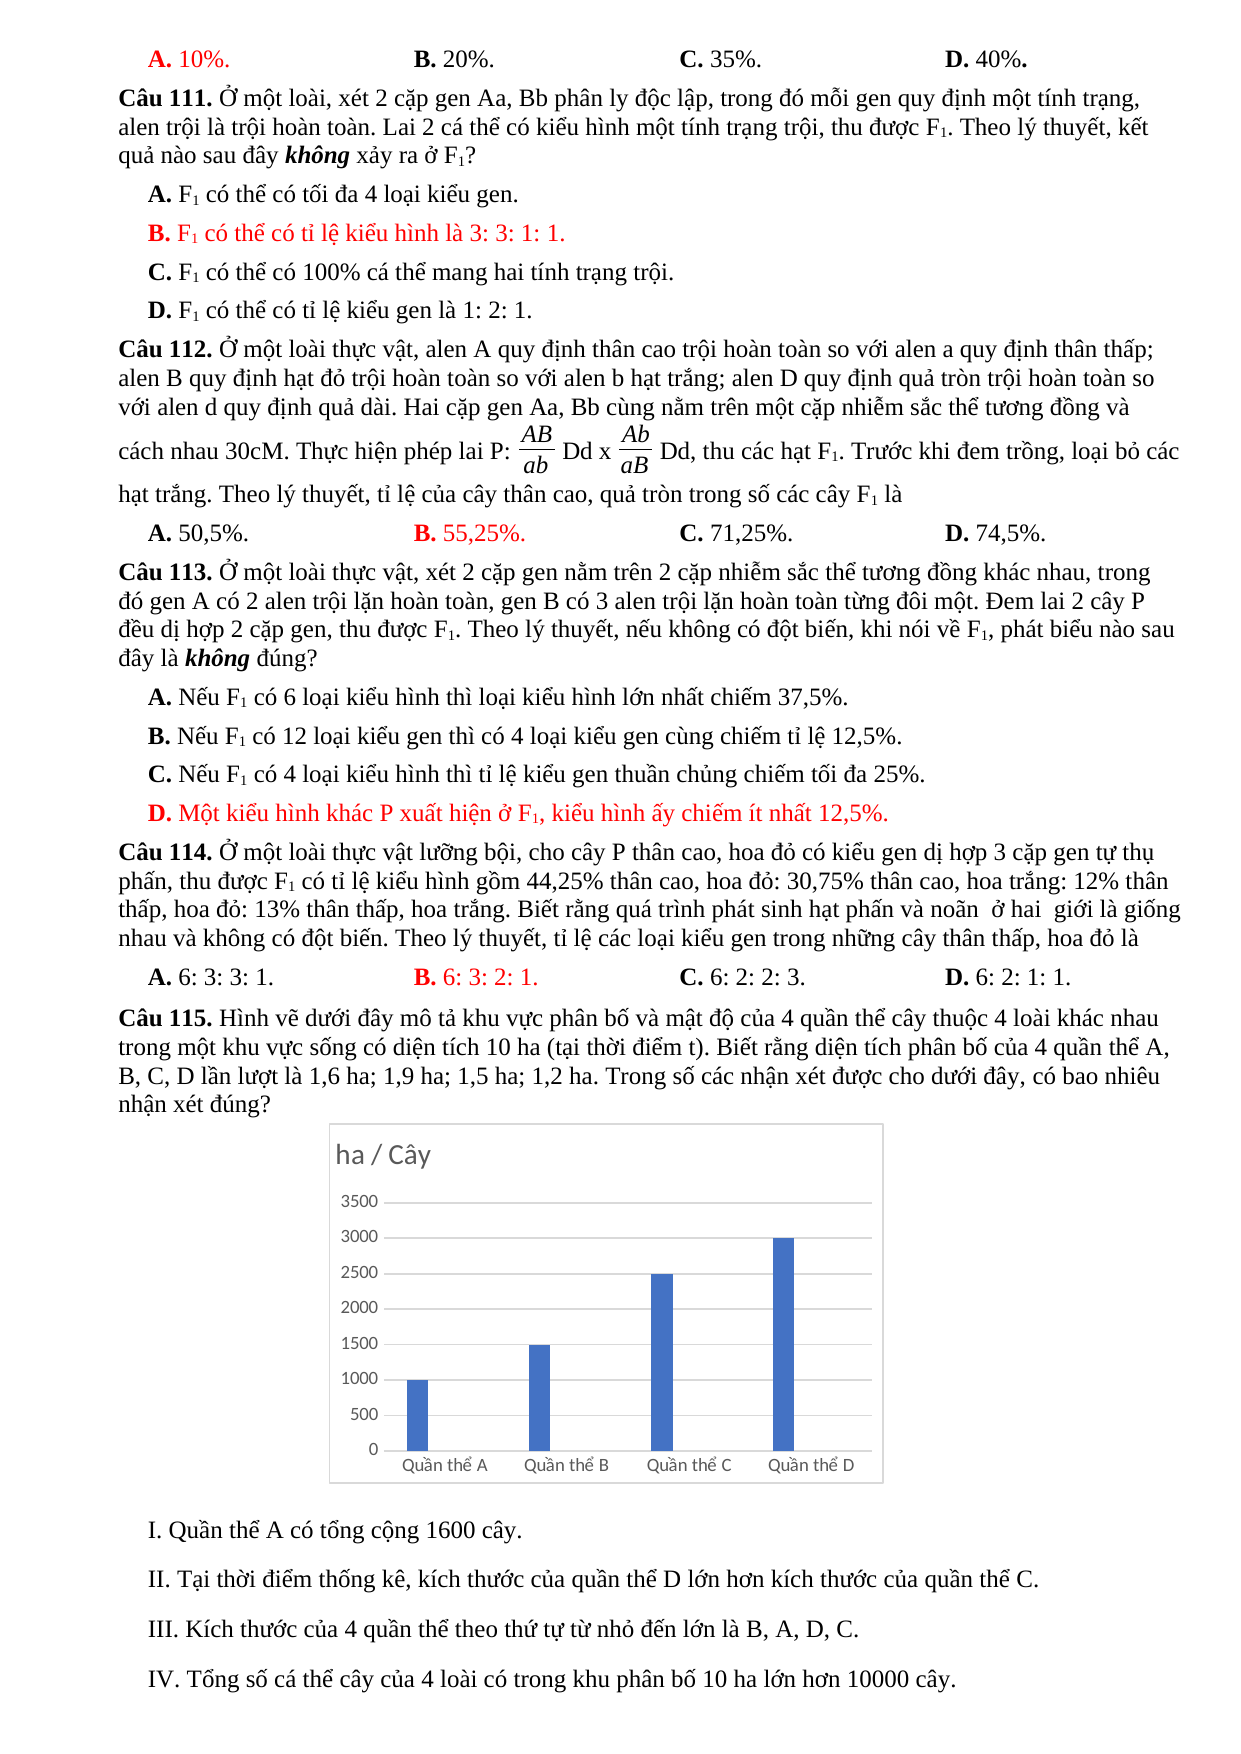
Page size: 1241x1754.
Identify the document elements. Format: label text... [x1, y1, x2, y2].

text Câu 113. Ở một loài thực vật, xét 2 cặp gen nằm trên 2 cặp nhiễm sắc thể tương đồng khác nhau, trong đó gen A có 2 alen trội lặn hoàn toàn, gen B có 3 alen trội lặn hoàn toàn từng đôi một. Đem lai 2 cây P đều dị hợp 2 cặp gen, thu được F1. Theo lý thuyết, nếu không có đột biến, khi nói về F1, phát biểu nào sau đây là không đúng? [118, 557, 1181, 672]
text C. Nếu F1 có 4 loại kiểu hình thì tỉ lệ kiểu gen thuần chủng chiếm tối đa 25%. [118, 759, 1181, 788]
text I. Quần thể A có tổng cộng 1600 cây. [118, 1515, 1181, 1544]
text IV. Tổng số cá thể cây của 4 loài có trong khu phân bố 10 ha lớn hơn 10000 cây. [118, 1664, 1181, 1692]
text A. Nếu F1 có 6 loại kiểu hình thì loại kiểu hình lớn nhất chiếm 37,5%. [118, 682, 1181, 711]
text II. Tại thời điểm thống kê, kích thước của quần thể D lớn hơn kích thước của quần thể C. [118, 1564, 1181, 1593]
text A. 6: 3: 3: 1. B. 6: 3: 2: 1. C. 6: 2: 2: 3. D. 6: 2: 1: 1. [118, 962, 1181, 991]
text D. Một kiểu hình khác P xuất hiện ở F1, kiểu hình ấy chiếm ít nhất 12,5%. [118, 798, 1181, 827]
text A. 50,5%. B. 55,25%. C. 71,25%. D. 74,5%. [118, 518, 1181, 547]
text Câu 112. Ở một loài thực vật, alen A quy định thân cao trội hoàn toàn so với alen a quy định thân thấp; alen B quy định hạt đỏ trội hoàn toàn so với alen b hạt trắng; alen D quy định quả tròn trội hoàn toàn so với alen d quy định quả dài. Hai cặp gen Aa, Bb cùng nằm trên một cặp nhiễm sắc thể tương đồng và cách nhau 30cM. Thực hiện phép lai P: Dd x Dd, thu các hạt F1. Trước khi đem trồng, loại bỏ các hạt trắng. Theo lý thuyết, tỉ lệ của cây thân cao, quả tròn trong số các cây F1 là [118, 334, 1181, 508]
text Câu 111. Ở một loài, xét 2 cặp gen Aa, Bb phân ly độc lập, trong đó mỗi gen quy định một tính trạng, alen trội là trội hoàn toàn. Lai 2 cá thể có kiểu hình một tính trạng trội, thu được F1. Theo lý thuyết, kết quả nào sau đây không xảy ra ở F1? [118, 83, 1181, 169]
text B. F1 có thể có tỉ lệ kiểu hình là 3: 3: 1: 1. [118, 218, 1181, 247]
text Câu 115. Hình vẽ dưới đây mô tả khu vực phân bố và mật độ của 4 quần thể cây thuộc 4 loài khác nhau trong một khu vực sống có diện tích 10 ha (tại thời điểm t). Biết rằng diện tích phân bố của 4 quần thể A, B, C, D lần lượt là 1,6 ha; 1,9 ha; 1,5 ha; 1,2 ha. Trong số các nhận xét được cho dưới đây, có bao nhiêu nhận xét đúng? [118, 1003, 1181, 1118]
text A. 10%. B. 20%. C. 35%. D. 40%. [118, 44, 1181, 73]
text B. Nếu F1 có 12 loại kiểu gen thì có 4 loại kiểu gen cùng chiếm tỉ lệ 12,5%. [118, 721, 1181, 749]
text C. F1 có thể có 100% cá thể mang hai tính trạng trội. [118, 257, 1181, 286]
text A. F1 có thể có tối đa 4 loại kiểu gen. [118, 179, 1181, 208]
text III. Kích thước của 4 quần thể theo thứ tự từ nhỏ đến lớn là B, A, D, C. [118, 1614, 1181, 1643]
text Câu 114. Ở một loài thực vật lưỡng bội, cho cây P thân cao, hoa đỏ có kiểu gen dị hợp 3 cặp gen tự thụ phấn, thu được F1 có tỉ lệ kiểu hình gồm 44,25% thân cao, hoa đỏ: 30,75% thân cao, hoa trắng: 12% thân thấp, hoa đỏ: 13% thân thấp, hoa trắng. Biết rằng quá trình phát sinh hạt phấn và noãn ở hai giới là giống nhau và không có đột biến. Theo lý thuyết, tỉ lệ các loại kiểu gen trong những cây thân thấp, hoa đỏ là [118, 837, 1181, 952]
text D. F1 có thể có tỉ lệ kiểu gen là 1: 2: 1. [118, 296, 1181, 324]
